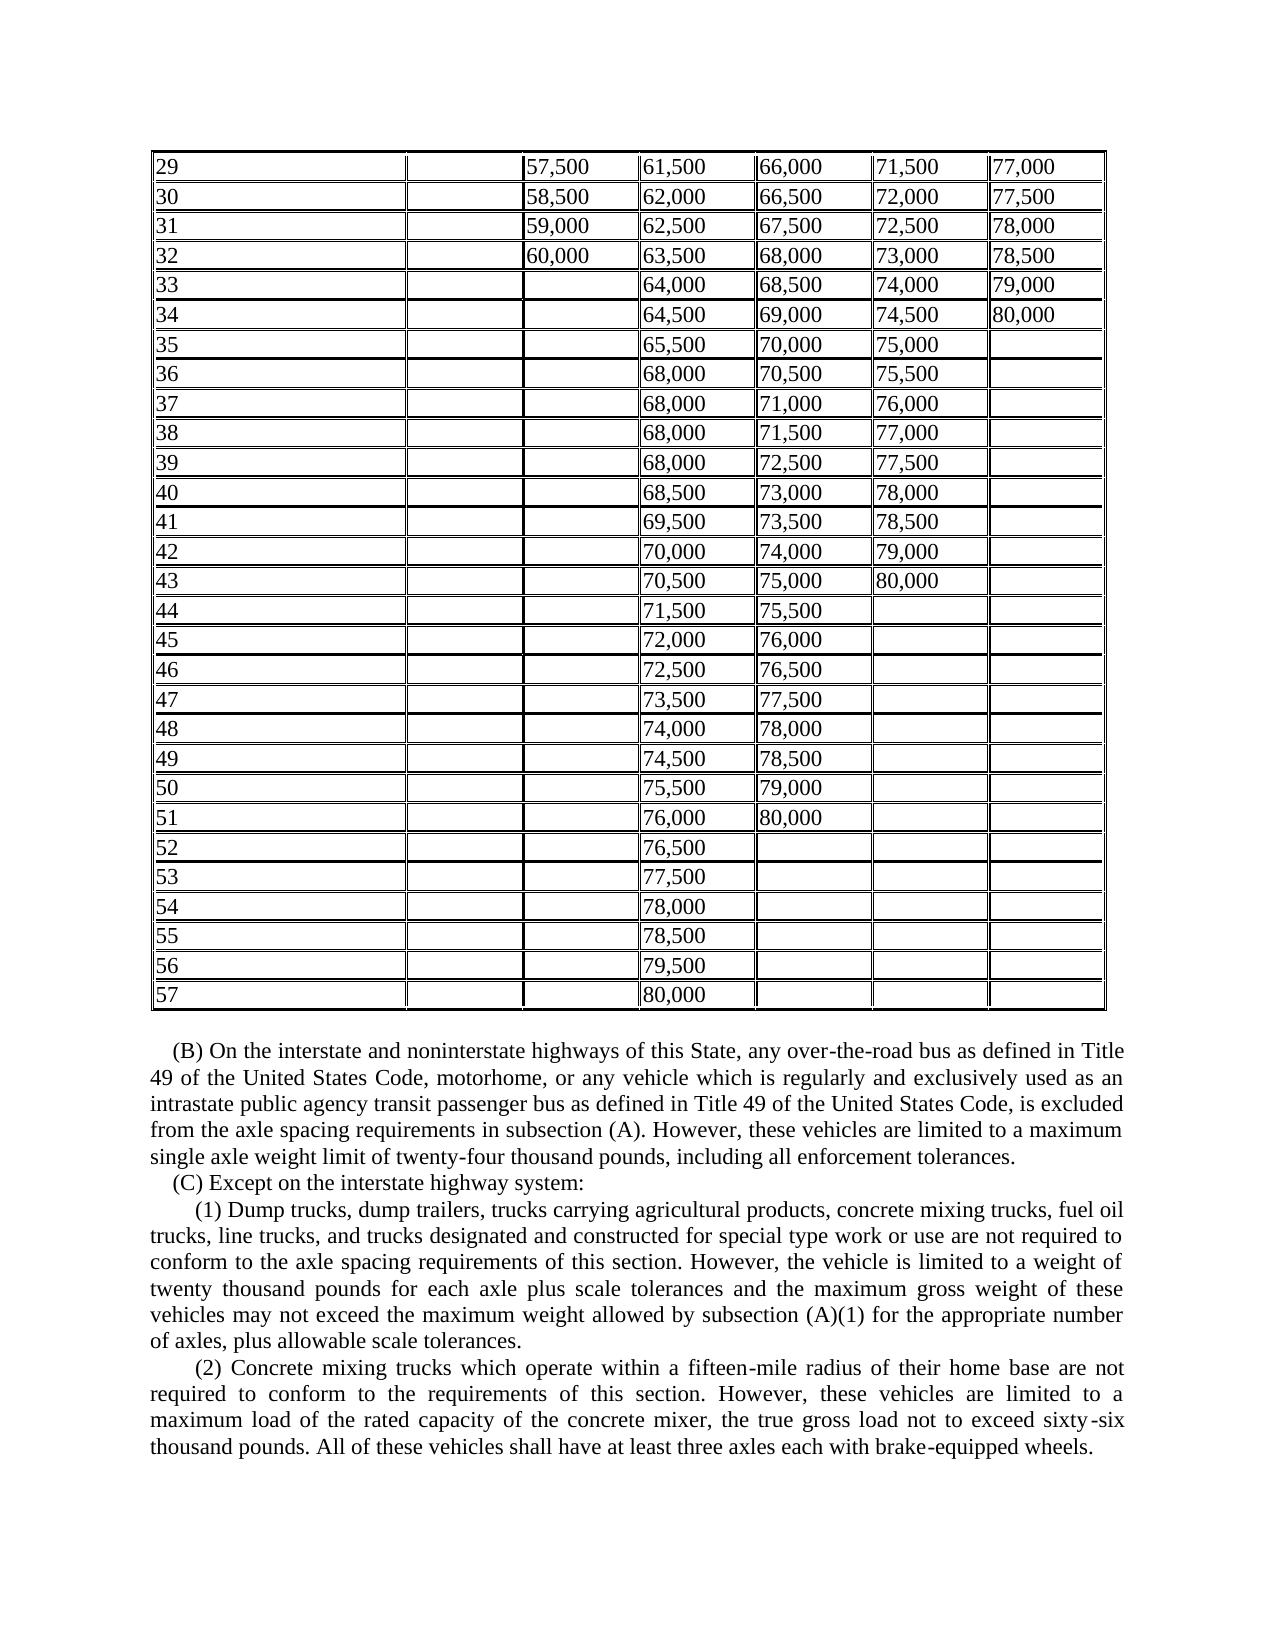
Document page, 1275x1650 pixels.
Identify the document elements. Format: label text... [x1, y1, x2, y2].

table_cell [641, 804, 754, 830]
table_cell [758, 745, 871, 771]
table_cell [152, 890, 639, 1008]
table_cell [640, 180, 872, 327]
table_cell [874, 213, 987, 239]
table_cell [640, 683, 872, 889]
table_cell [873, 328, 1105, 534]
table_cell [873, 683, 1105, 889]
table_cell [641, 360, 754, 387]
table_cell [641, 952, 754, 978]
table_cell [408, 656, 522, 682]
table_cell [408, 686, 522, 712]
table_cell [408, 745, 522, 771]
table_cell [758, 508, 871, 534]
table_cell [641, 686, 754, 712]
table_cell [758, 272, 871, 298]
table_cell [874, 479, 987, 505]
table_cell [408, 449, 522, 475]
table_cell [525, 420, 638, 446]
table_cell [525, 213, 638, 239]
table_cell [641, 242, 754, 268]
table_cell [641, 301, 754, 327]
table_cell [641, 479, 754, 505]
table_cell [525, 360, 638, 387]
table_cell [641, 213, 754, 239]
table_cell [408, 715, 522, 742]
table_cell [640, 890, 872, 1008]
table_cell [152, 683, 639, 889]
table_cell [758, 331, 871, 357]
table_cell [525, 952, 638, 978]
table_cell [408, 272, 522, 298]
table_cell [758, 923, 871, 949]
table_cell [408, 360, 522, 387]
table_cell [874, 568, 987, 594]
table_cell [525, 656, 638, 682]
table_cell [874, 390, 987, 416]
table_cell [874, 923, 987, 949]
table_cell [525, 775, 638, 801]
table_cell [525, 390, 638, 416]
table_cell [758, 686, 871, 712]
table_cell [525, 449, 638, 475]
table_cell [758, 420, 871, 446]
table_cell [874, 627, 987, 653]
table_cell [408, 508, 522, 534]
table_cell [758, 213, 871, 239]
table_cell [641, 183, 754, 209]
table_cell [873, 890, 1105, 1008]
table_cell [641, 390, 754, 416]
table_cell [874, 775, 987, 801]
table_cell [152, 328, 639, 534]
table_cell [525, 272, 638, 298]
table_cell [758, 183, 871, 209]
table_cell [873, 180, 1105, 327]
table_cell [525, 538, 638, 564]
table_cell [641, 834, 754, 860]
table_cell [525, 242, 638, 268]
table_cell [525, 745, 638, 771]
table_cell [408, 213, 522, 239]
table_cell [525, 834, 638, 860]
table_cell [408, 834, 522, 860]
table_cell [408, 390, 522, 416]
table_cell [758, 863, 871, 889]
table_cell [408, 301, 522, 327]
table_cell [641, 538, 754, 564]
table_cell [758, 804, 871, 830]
text (C) Except on the interstate highway system: [150, 1169, 1125, 1196]
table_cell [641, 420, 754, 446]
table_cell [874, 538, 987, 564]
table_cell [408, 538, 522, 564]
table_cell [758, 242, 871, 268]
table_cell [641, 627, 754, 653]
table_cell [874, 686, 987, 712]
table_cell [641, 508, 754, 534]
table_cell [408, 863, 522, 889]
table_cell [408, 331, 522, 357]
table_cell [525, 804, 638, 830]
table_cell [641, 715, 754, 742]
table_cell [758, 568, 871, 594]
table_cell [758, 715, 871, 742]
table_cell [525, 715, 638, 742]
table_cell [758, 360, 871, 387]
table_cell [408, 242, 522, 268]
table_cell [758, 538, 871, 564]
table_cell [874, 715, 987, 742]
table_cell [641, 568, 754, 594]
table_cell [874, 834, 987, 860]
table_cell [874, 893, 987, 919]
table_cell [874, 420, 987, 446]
text (1) Dump trucks, dump trailers, trucks carrying agricultural products, concrete mixing trucks, fuel oil trucks, line trucks, and trucks designated and constructed for special type work or use are not required to conform to the axle spacing requirements of this section. However, the vehicle is limited to a weight of twenty thousand pounds for each axle plus scale tolerances and the maximum gross weight of these vehicles may not exceed the maximum weight allowed by subsection (A)(1) for the appropriate number of axles, plus allowable scale tolerances. [150, 1196, 1125, 1354]
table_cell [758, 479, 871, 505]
text (2) Concrete mixing trucks which operate within a fifteen-mile radius of their home base are not required to conform to the requirements of this section. However, these vehicles are limited to a maximum load of the rated capacity of the concrete mixer, the true gross load not to exceed sixty-six thousand pounds. All of these vehicles shall have at least three axles each with brake-equipped wheels. [150, 1354, 1125, 1459]
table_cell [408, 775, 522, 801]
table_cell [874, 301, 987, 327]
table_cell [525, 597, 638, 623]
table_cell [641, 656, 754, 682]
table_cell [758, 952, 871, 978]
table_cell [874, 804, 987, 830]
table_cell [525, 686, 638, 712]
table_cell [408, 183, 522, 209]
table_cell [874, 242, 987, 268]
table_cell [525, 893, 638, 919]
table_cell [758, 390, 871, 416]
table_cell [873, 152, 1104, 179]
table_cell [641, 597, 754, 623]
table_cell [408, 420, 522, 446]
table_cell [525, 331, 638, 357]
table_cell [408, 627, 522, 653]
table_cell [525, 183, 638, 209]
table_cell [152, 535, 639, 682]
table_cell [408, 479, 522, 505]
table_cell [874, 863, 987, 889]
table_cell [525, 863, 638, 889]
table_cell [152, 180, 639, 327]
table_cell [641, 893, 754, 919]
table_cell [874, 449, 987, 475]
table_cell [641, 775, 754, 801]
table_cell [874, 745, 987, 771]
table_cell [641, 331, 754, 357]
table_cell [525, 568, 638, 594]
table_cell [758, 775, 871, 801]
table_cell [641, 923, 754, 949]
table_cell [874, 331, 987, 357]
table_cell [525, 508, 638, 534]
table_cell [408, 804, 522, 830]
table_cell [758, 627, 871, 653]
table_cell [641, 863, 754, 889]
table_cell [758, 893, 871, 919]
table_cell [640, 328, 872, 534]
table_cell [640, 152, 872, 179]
text (B) On the interstate and noninterstate highways of this State, any over-the-road bus as defined in Title 49 of the United States Code, motorhome, or any vehicle which is regularly and exclusively used as an intrastate public agency transit passenger bus as defined in Title 49 of the United States Code, is excluded from the axle spacing requirements in subsection (A). However, these vehicles are limited to a maximum single axle weight limit of twenty-four thousand pounds, including all enforcement tolerances. [150, 1037, 1125, 1169]
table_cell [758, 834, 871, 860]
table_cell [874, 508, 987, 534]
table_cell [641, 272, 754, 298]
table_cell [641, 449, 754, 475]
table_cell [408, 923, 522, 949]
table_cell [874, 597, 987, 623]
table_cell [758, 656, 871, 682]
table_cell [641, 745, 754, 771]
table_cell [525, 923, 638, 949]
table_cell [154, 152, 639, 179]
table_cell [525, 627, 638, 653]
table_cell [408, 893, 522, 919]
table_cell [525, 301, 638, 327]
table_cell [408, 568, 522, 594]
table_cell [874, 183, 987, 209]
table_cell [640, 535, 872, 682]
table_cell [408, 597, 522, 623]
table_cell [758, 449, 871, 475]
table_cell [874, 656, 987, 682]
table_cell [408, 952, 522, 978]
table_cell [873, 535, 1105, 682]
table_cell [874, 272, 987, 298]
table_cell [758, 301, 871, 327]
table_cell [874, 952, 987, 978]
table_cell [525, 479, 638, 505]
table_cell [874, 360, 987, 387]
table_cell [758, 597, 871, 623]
